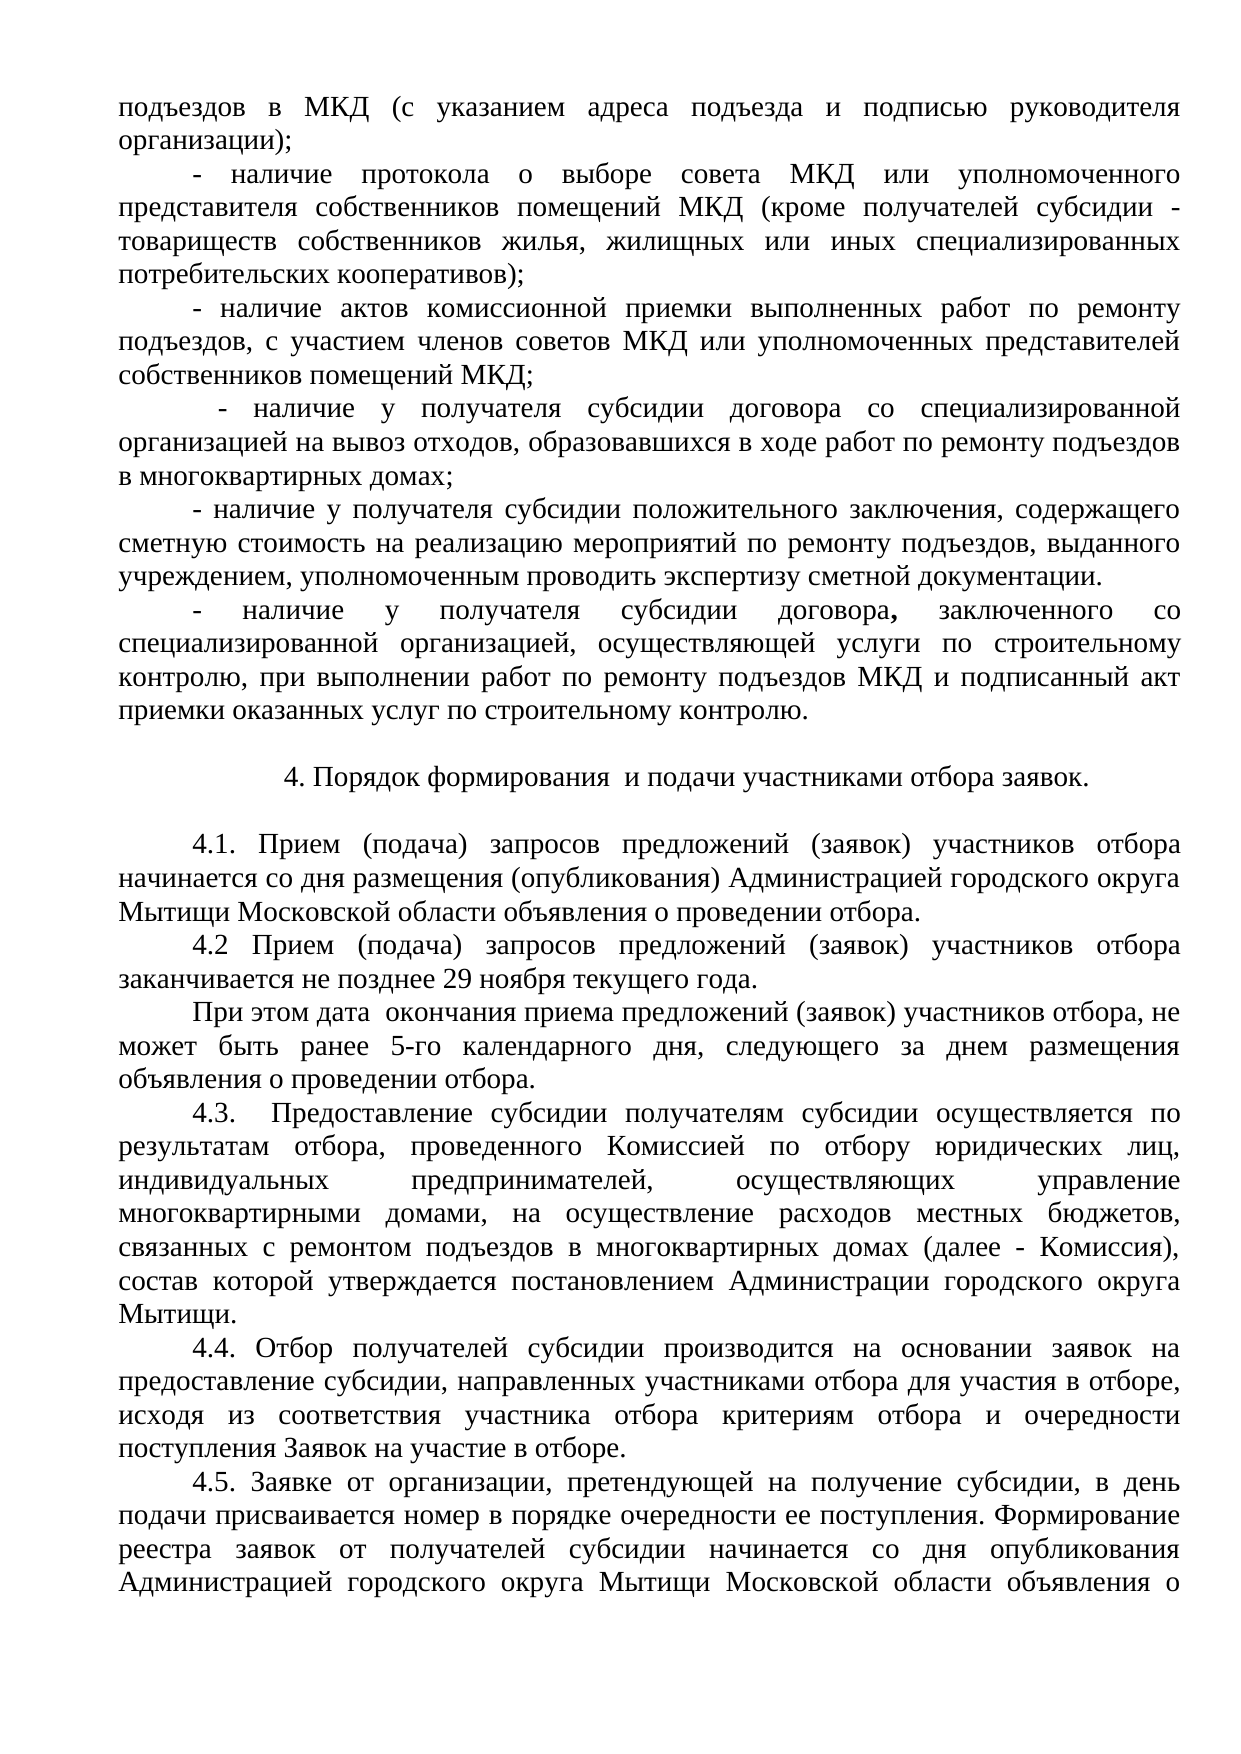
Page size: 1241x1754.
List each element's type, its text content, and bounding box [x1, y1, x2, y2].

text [118, 89, 1181, 156]
text 4. Порядок формирования и подачи участниками отбора заявок. [118, 759, 1181, 793]
text - наличие актов комиссионной приемки выполненных работ по ремонту подъездов, с участием членов советов МКД или уполномоченных представителей собственников помещений МКД; [118, 290, 1181, 391]
text При этом дата окончания приема предложений (заявок) участников отбора, не может быть ранее 5-го календарного дня, следующего за днем размещения объявления о проведении отбора. [118, 994, 1181, 1095]
text - наличие у получателя субсидии договора со специализированной организацией на вывоз отходов, образовавшихся в ходе работ по ремонту подъездов в многоквартирных домах; [118, 391, 1181, 491]
text 4.4. Отбор получателей субсидии производится на основании заявок на предоставление субсидии, направленных участниками отбора для участия в отборе, исходя из соответствия участника отбора критериям отбора и очередности поступления Заявок на участие в отборе. [118, 1330, 1181, 1464]
text 4.2 Прием (подача) запросов предложений (заявок) участников отбора заканчивается не позднее 29 ноября текущего года. [118, 927, 1181, 994]
text 4.3. Предоставление субсидии получателям субсидии осуществляется по результатам отбора, проведенного Комиссией по отбору юридических лиц, индивидуальных предпринимателей, осуществляющих управление многоквартирными домами, на осуществление расходов местных бюджетов, связанных с ремонтом подъездов в многоквартирных домах (далее - Комиссия), состав которой утверждается постановлением Администрации городского округа Мытищи. [118, 1095, 1181, 1330]
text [118, 1464, 1181, 1598]
text - наличие у получателя субсидии положительного заключения, содержащего сметную стоимость на реализацию мероприятий по ремонту подъездов, выданного учреждением, уполномоченным проводить экспертизу сметной документации. [118, 491, 1181, 592]
text - наличие протокола о выборе совета МКД или уполномоченного представителя собственников помещений МКД (кроме получателей субсидии - товариществ собственников жилья, жилищных или иных специализированных потребительских кооперативов); [118, 156, 1181, 290]
text 4.1. Прием (подача) запросов предложений (заявок) участников отбора начинается со дня размещения (опубликования) Администрацией городского округа Мытищи Московской области объявления о проведении отбора. [118, 827, 1181, 927]
text - наличие у получателя субсидии договора, заключенного со специализированной организацией, осуществляющей услуги по строительному контролю, при выполнении работ по ремонту подъездов МКД и подписанный акт приемки оказанных услуг по строительному контролю. [118, 592, 1181, 726]
